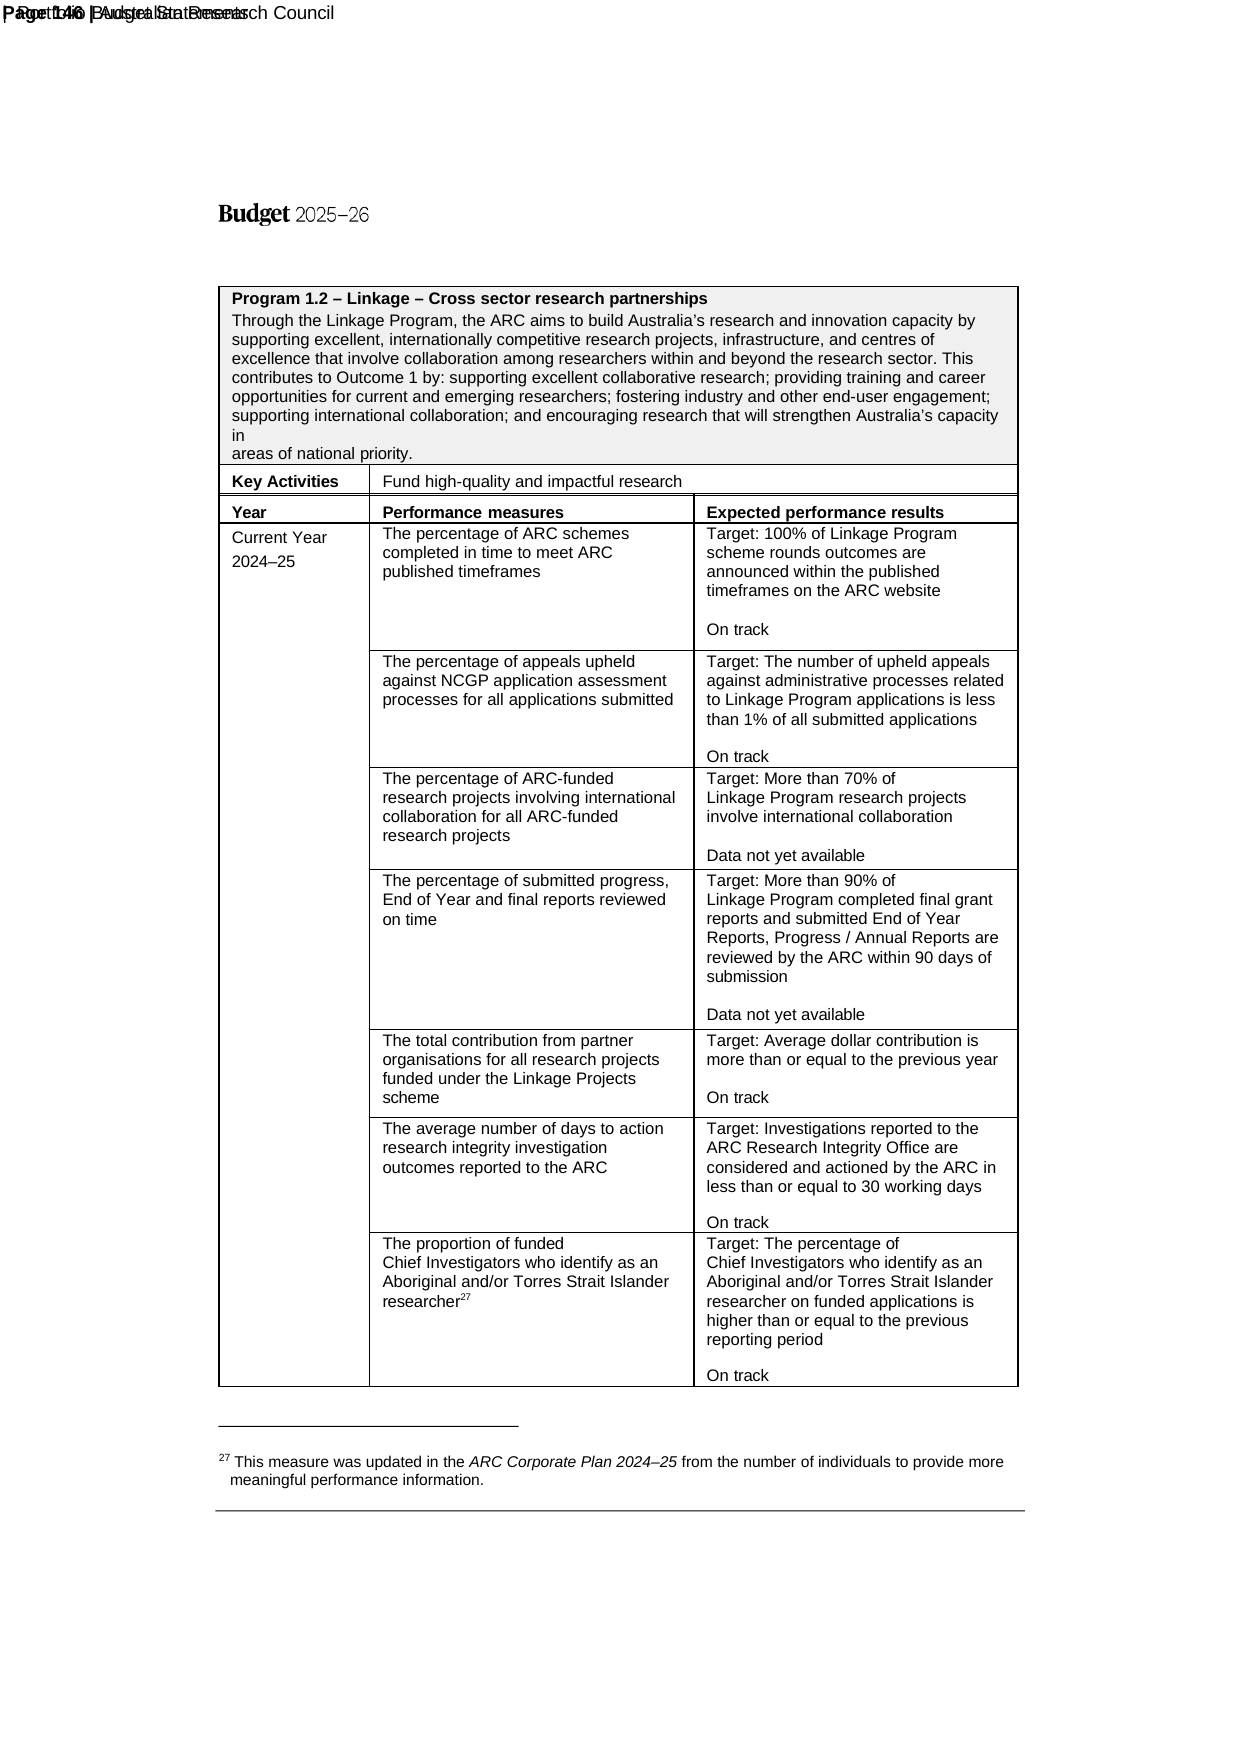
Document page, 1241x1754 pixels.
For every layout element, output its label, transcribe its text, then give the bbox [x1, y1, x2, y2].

table_cell Key Activities [220, 465, 369, 493]
table_cell Target: Investigations reported to the ARC Research Integrity Office are considered and actioned by the ARC in less than or equal to 30 working days On track [695, 1118, 1017, 1232]
table_cell The proportion of funded Chief Investigators who identify as an Aboriginal and/or Torres Strait Islander researcher27 [370, 1233, 693, 1386]
picture [218, 203, 369, 226]
table_cell Performance measures [370, 496, 693, 522]
table_cell Target: 100% of Linkage Program scheme rounds outcomes are announced within the published timeframes on the ARC website On track [695, 524, 1017, 650]
table_cell The total contribution from partner organisations for all research projects funded under the Linkage Projects scheme [370, 1030, 693, 1117]
table_cell The percentage of ARC-funded research projects involving international collaboration for all ARC-funded research projects [370, 768, 693, 869]
table_cell The percentage of submitted progress, End of Year and final reports reviewed on time [370, 870, 693, 1029]
table_cell Fund high-quality and impactful research [370, 465, 1017, 493]
table_cell Expected performance results [695, 496, 1017, 522]
text 27 This measure was updated in the ARC Corporate Plan 2024–25 from the number of individuals to provide more meaningful performance information. [218, 1452, 1065, 1489]
table_cell The average number of days to action research integrity investigation outcomes reported to the ARC [370, 1118, 693, 1232]
table_cell Target: The percentage of Chief Investigators who identify as an Aboriginal and/or Torres Strait Islander researcher on funded applications is higher than or equal to the previous reporting period On track [695, 1233, 1017, 1386]
table_cell Target: More than 90% of Linkage Program completed final grant reports and submitted End of Year Reports, Progress / Annual Reports are reviewed by the ARC within 90 days of submission Data not yet available [695, 870, 1017, 1029]
table_cell Year [220, 496, 369, 522]
table_cell Target: More than 70% of Linkage Program research projects involve international collaboration Data not yet available [695, 768, 1017, 869]
table_cell The percentage of appeals upheld against NCGP application assessment processes for all applications submitted [370, 651, 693, 767]
table_cell Current Year 2024–25 [220, 524, 369, 1386]
table_cell Target: Average dollar contribution is more than or equal to the previous year On track [695, 1030, 1017, 1117]
table_cell Target: The number of upheld appeals against administrative processes related to Linkage Program applications is less than 1% of all submitted applications On track [695, 651, 1017, 767]
table_cell The percentage of ARC schemes completed in time to meet ARC published timeframes [370, 524, 693, 650]
table_header Program 1.2 – Linkage – Cross sector research partnerships Through the Linkage Program, the ARC aims to build Australia’s research and innovation capacity by supporting excellent, internationally competitive research projects, infrastructure, and centres of excellence that involve collaboration among researchers within and beyond the research sector. This contributes to Outcome 1 by: supporting excellent collaborative research; providing training and career opportunities for current and emerging researchers; fostering industry and other end-user engagement; supporting international collaboration; and encouraging research that will strengthen Australia’s capacity in areas of national priority. [220, 287, 1017, 464]
